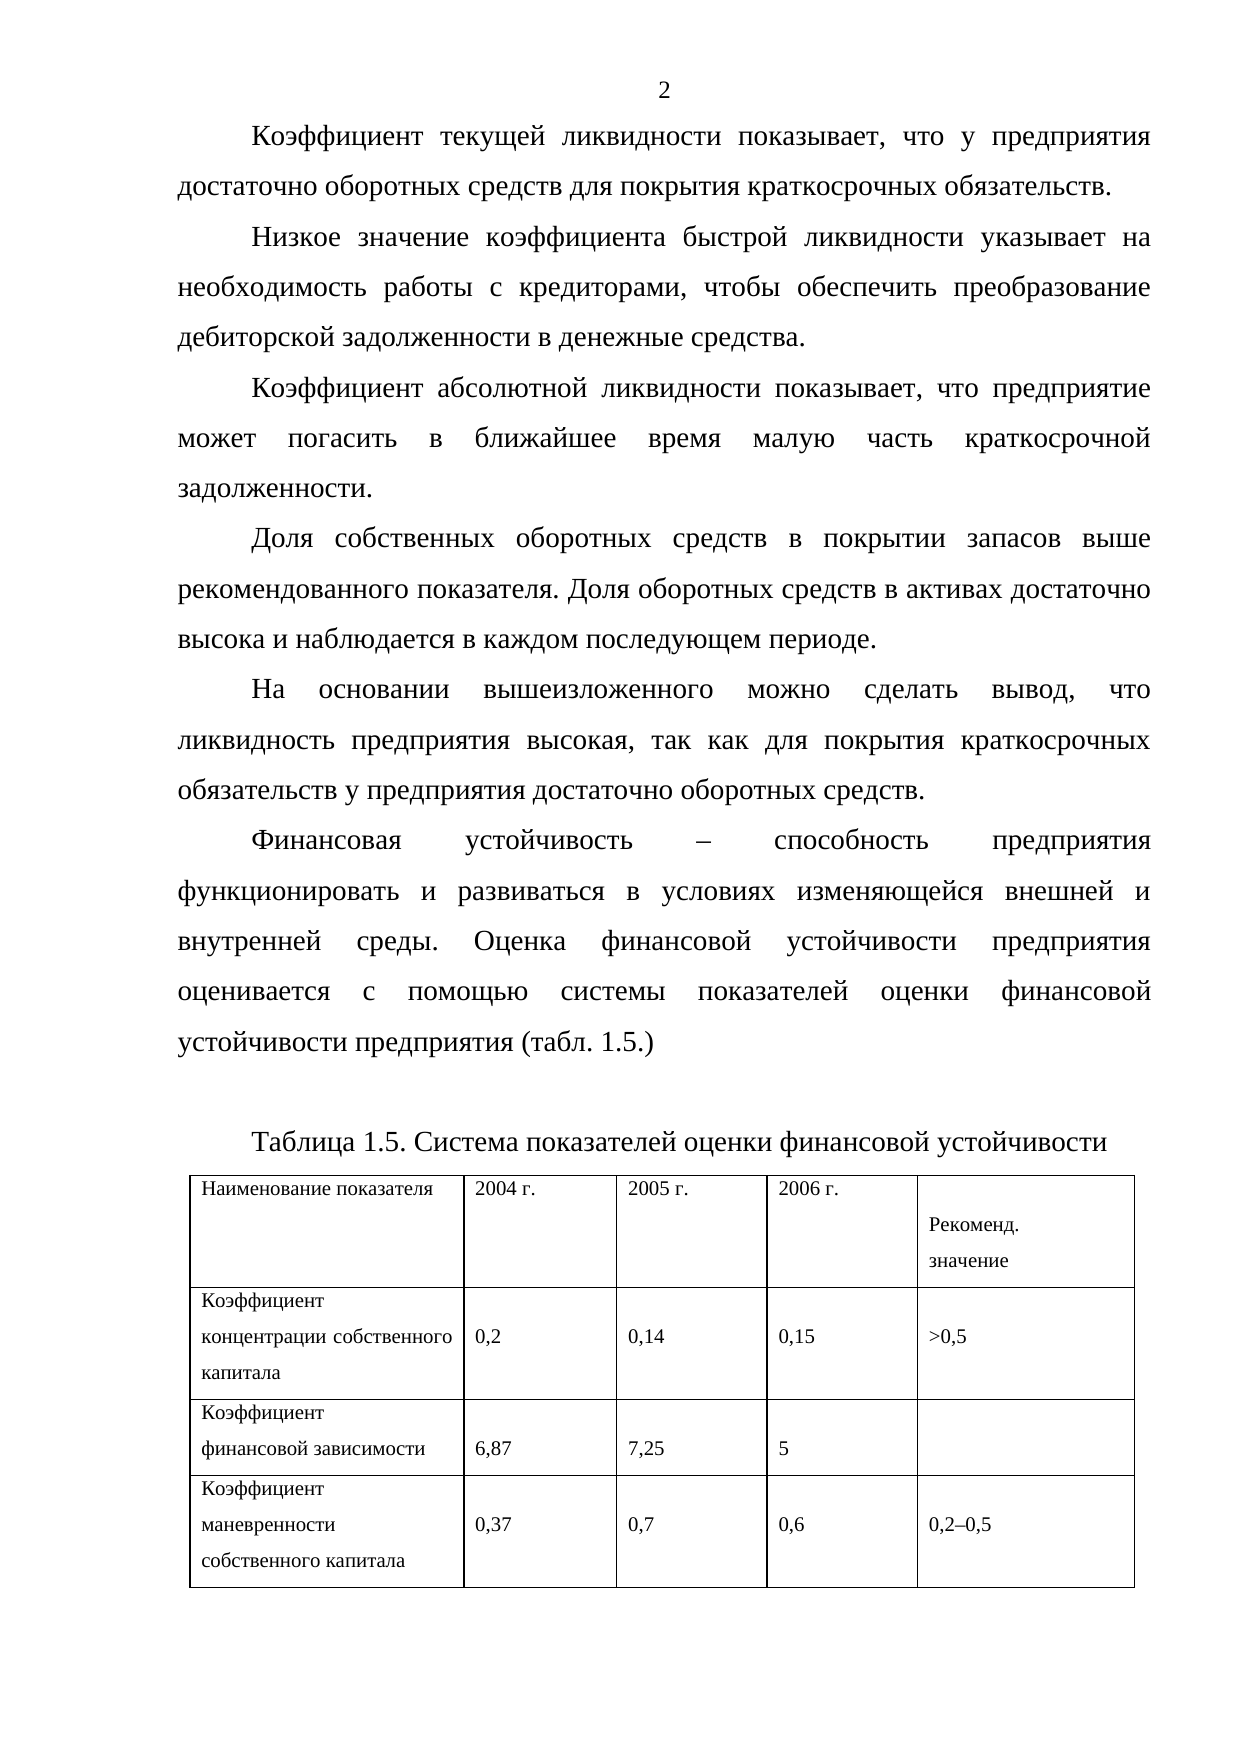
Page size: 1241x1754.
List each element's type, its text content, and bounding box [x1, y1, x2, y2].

table_cell 0,7 [617, 1476, 766, 1587]
text Коэффициент текущей ликвидности показывает, что у предприятия достаточно оборотных средств для покрытия краткосрочных обязательств. [177, 118, 1152, 202]
text На основании вышеизложенного можно сделать вывод, что ликвидность предприятия высокая, так как для покрытия краткосрочных обязательств у предприятия достаточно оборотных средств. [177, 672, 1152, 806]
text Таблица 1.5. Система показателей оценки финансовой устойчивости [177, 1124, 1152, 1158]
table_cell Коэффициент финансовой зависимости [191, 1400, 463, 1474]
table_header Наименование показателя [191, 1176, 463, 1287]
table_cell 5 [768, 1400, 917, 1474]
table_cell 0,37 [465, 1476, 616, 1587]
table_cell >0,5 [918, 1288, 1134, 1399]
table_header Рекоменд. значение [918, 1176, 1134, 1287]
table_cell 0,6 [768, 1476, 917, 1587]
table_cell 0,15 [768, 1288, 917, 1399]
table_header 2006 г. [768, 1176, 917, 1287]
table_cell Коэффициент маневренности собственного капитала [191, 1476, 463, 1587]
table_cell 6,87 [465, 1400, 616, 1474]
table_cell 0,14 [617, 1288, 766, 1399]
table_header 2004 г. [465, 1176, 616, 1287]
table_header 2005 г. [617, 1176, 766, 1287]
table_cell [918, 1400, 1134, 1474]
text Коэффициент абсолютной ликвидности показывает, что предприятие может погасить в ближайшее время малую часть краткосрочной задолженности. [177, 370, 1152, 504]
text Доля собственных оборотных средств в покрытии запасов выше рекомендованного показателя. Доля оборотных средств в активах достаточно высока и наблюдается в каждом последующем периоде. [177, 521, 1152, 655]
table_cell 0,2 [465, 1288, 616, 1399]
text Низкое значение коэффициента быстрой ликвидности указывает на необходимость работы с кредиторами, чтобы обеспечить преобразование дебиторской задолженности в денежные средства. [177, 219, 1152, 353]
table_cell 7,25 [617, 1400, 766, 1474]
text Финансовая устойчивость – способность предприятия функционировать и развиваться в условиях изменяющейся внешней и внутренней среды. Оценка финансовой устойчивости предприятия оценивается с помощью системы показателей оценки финансовой устойчивости предприятия (табл. 1.5.) [177, 822, 1152, 1057]
table_cell 0,2–0,5 [918, 1476, 1134, 1587]
table_cell Коэффициент концентрации собственного капитала [191, 1288, 463, 1399]
